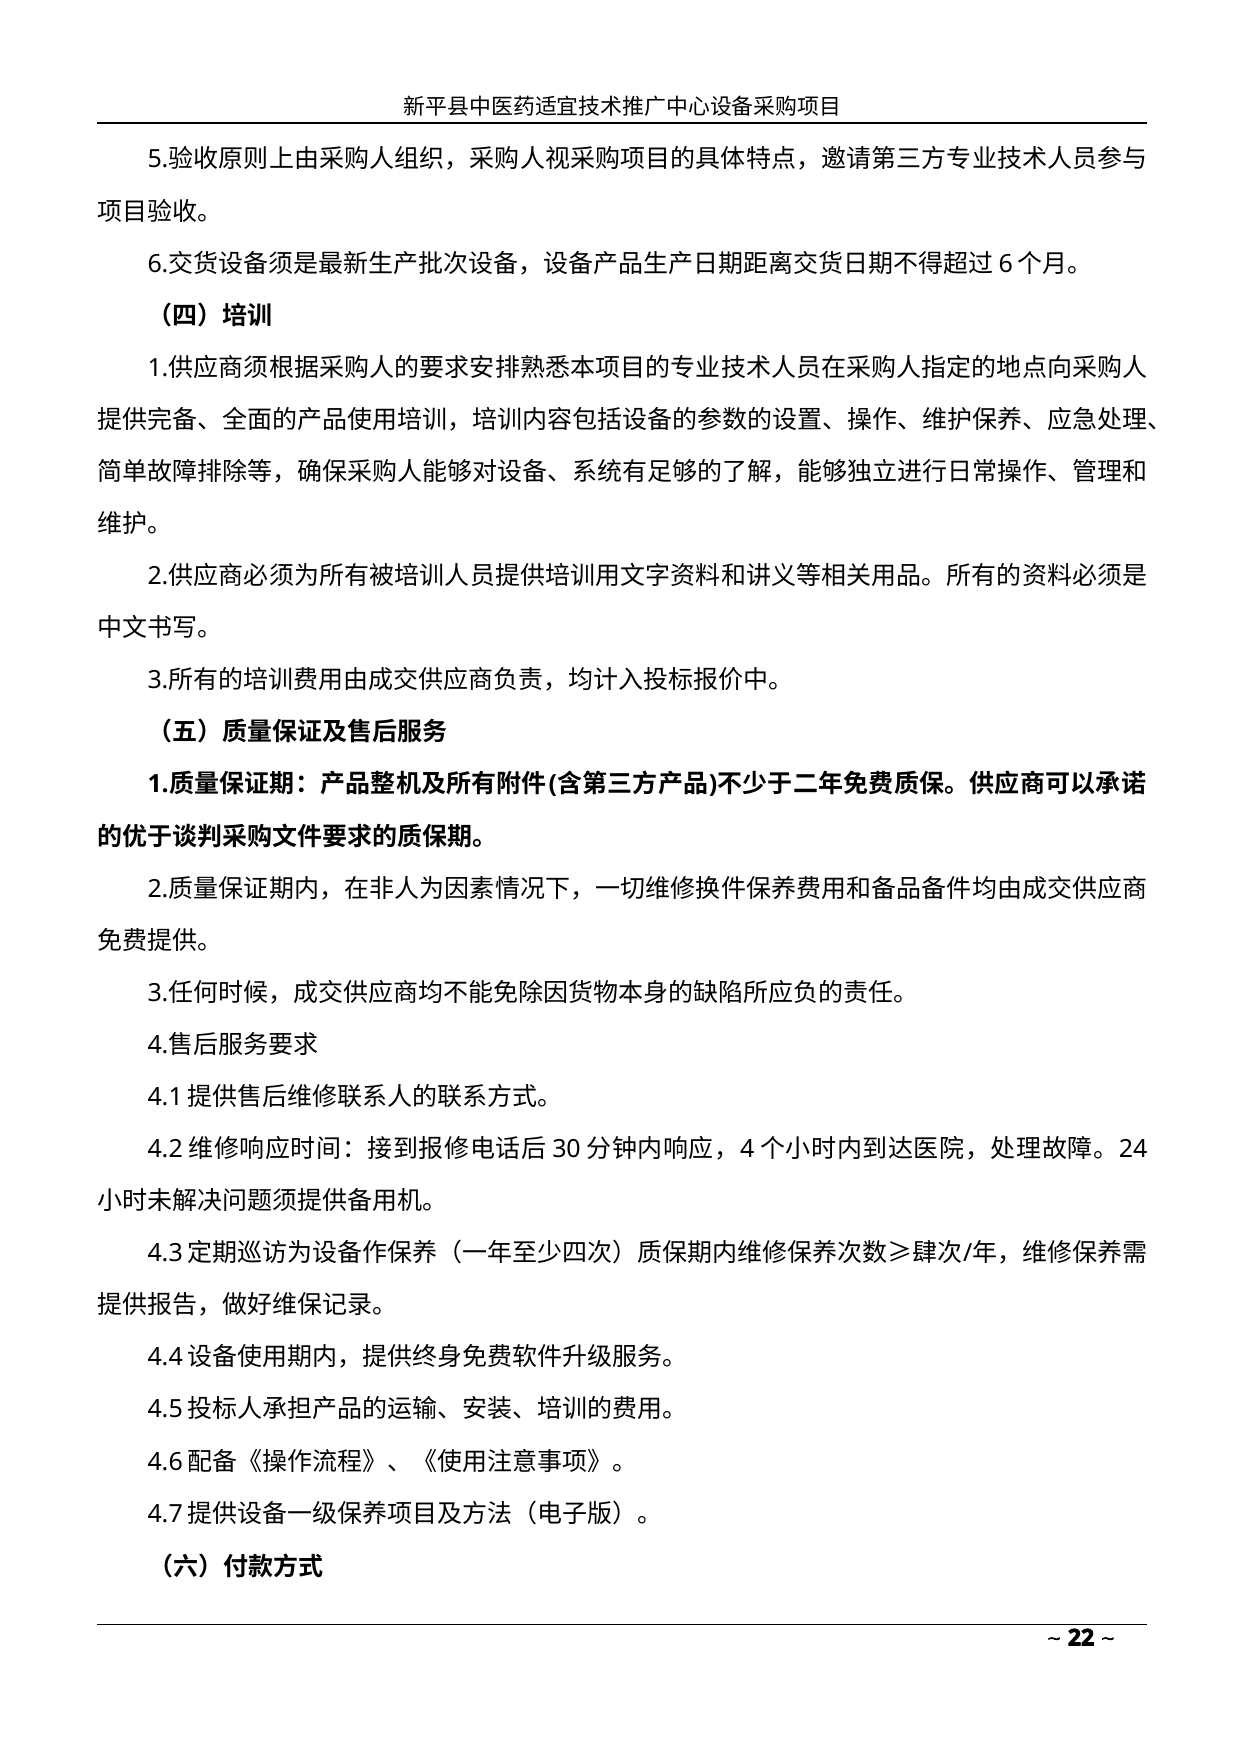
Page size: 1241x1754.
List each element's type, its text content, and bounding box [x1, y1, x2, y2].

text 4.售后服务要求 [97, 1012, 1147, 1064]
text 3.任何时候，成交供应商均不能免除因货物本身的缺陷所应负的责任。 [97, 959, 1147, 1012]
text 4.6配备《操作流程》、《使用注意事项》。 [97, 1428, 1147, 1480]
text 4.5投标人承担产品的运输、安装、培训的费用。 [97, 1376, 1147, 1428]
text 2.质量保证期内，在非人为因素情况下，一切维修换件保养费用和备品备件均由成交供应商免费提供。 [97, 855, 1147, 959]
text 1.供应商须根据采购人的要求安排熟悉本项目的专业技术人员在采购人指定的地点向采购人提供完备、全面的产品使用培训，培训内容包括设备的参数的设置、操作、维护保养、应急处理、简单故障排除等，确保采购人能够对设备、系统有足够的了解，能够独立进行日常操作、管理和维护。 [97, 334, 1147, 543]
text 4.3定期巡访为设备作保养（一年至少四次）质保期内维修保养次数≥肆次/年，维修保养需提供报告，做好维保记录。 [97, 1220, 1147, 1324]
text 4.1提供售后维修联系人的联系方式。 [97, 1064, 1147, 1116]
text 4.4设备使用期内，提供终身免费软件升级服务。 [97, 1324, 1147, 1376]
text 6.交货设备须是最新生产批次设备，设备产品生产日期距离交货日期不得超过6个月。 [97, 230, 1147, 282]
text （四）培训 [97, 282, 1147, 334]
text 5.验收原则上由采购人组织，采购人视采购项目的具体特点，邀请第三方专业技术人员参与项目验收。 [97, 126, 1147, 230]
text （五）质量保证及售后服务 [97, 699, 1147, 751]
text 3.所有的培训费用由成交供应商负责，均计入投标报价中。 [97, 647, 1147, 699]
text 1.质量保证期：产品整机及所有附件(含第三方产品)不少于二年免费质保。供应商可以承诺的优于谈判采购文件要求的质保期。 [97, 751, 1147, 855]
text 2.供应商必须为所有被培训人员提供培训用文字资料和讲义等相关用品。所有的资料必须是中文书写。 [97, 543, 1147, 647]
text 4.2维修响应时间：接到报修电话后30分钟内响应，4个小时内到达医院，处理故障。24小时未解决问题须提供备用机。 [97, 1116, 1147, 1220]
text 4.7提供设备一级保养项目及方法（电子版）。 [97, 1480, 1147, 1532]
text （六）付款方式 [97, 1532, 1147, 1597]
